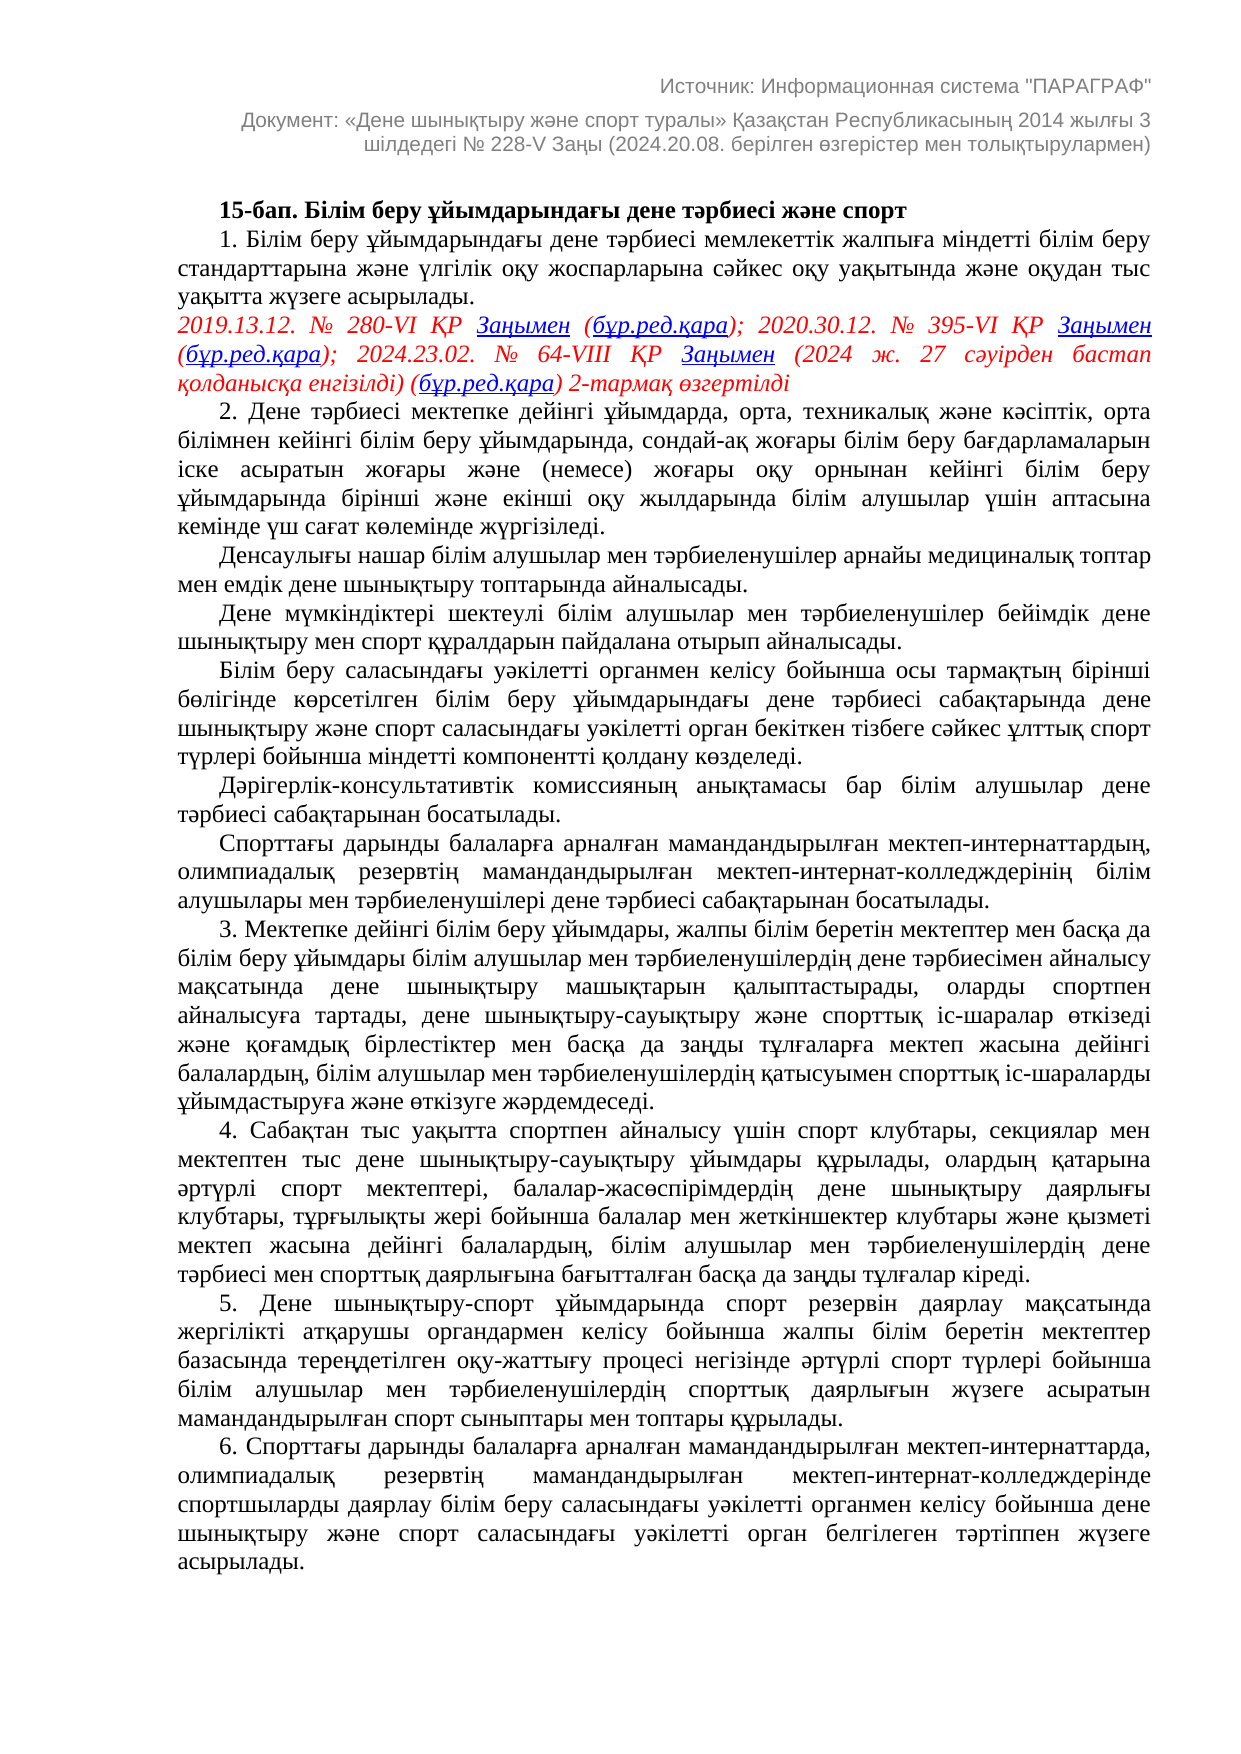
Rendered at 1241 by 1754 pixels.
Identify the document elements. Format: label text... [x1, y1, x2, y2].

text 15-бап. Білім беру ұйымдарындағы дене тәрбиесi және спорт [177, 195, 1152, 224]
text Дәрігерлік-консультативтік комиссияның анықтамасы бар білім алушылар дене тәрбиесі сабақтарынан босатылады. [177, 770, 1152, 828]
text Спорттағы дарынды балаларға арналған мамандандырылған мектеп-интернаттардың, олимпиадалық резервтің мамандандырылған мектеп-интернат-колледждерінің білім алушылары мен тәрбиеленушілері дене тәрбиесі сабақтарынан босатылады. [177, 828, 1152, 914]
text Денсаулығы нашар білім алушылар мен тәрбиеленушілер арнайы медициналық топтар мен емдiк дене шынықтыру топтарында айналысады. [177, 540, 1152, 598]
text Дене мүмкіндіктері шектеулі білім алушылар мен тәрбиеленушілер бейімдік дене шынықтыру мен спорт құралдарын пайдалана отырып айналысады. [177, 598, 1152, 655]
text 2. Дене тәрбиесі мектепке дейінгі ұйымдарда, орта, техникалық және кәсіптік, орта білімнен кейінгі білім беру ұйымдарында, сондай-ақ жоғары білім беру бағдарламаларын іске асыратын жоғары және (немесе) жоғары оқу орнынан кейінгі білім беру ұйымдарында бірінші және екінші оқу жылдарында білім алушылар үшін аптасына кемінде үш сағат көлемінде жүргізіледі. [177, 396, 1152, 540]
text 6. Спорттағы дарынды балаларға арналған мамандандырылған мектеп-интернаттарда, олимпиадалық резервтің мамандандырылған мектеп-интернат-колледждерінде спортшыларды даярлау білім беру саласындағы уәкілетті органмен келісу бойынша дене шынықтыру және спорт саласындағы уәкілетті орган белгілеген тәртіппен жүзеге асырылады. [177, 1431, 1152, 1575]
text Білім беру саласындағы уәкілетті органмен келісу бойынша осы тармақтың бірінші бөлігінде көрсетілген білім беру ұйымдарындағы дене тәрбиесі сабақтарында дене шынықтыру және спорт саласындағы уәкілетті орган бекіткен тізбеге сәйкес ұлттық спорт түрлері бойынша міндетті компонентті қолдану көзделеді. [177, 655, 1152, 770]
text 3. Мектепке дейiнгi білім беру ұйымдары, жалпы бiлiм беретiн мектептер мен басқа да білім беру ұйымдары білім алушылар мен тәрбиеленушілердің дене тәрбиесiмен айналысу мақсатында дене шынықтыру машықтарын қалыптастырады, оларды спортпен айналысуға тартады, дене шынықтыру-сауықтыру және спорттық iс-шаралар өткiзедi және қоғамдық бiрлестiктер мен басқа да заңды тұлғаларға мектеп жасына дейiнгi балалардың, білім алушылар мен тәрбиеленушілердің қатысуымен спорттық iс-шараларды ұйымдастыруға және өткiзуге жәрдемдеседi. [177, 914, 1152, 1115]
text 4. Сабақтан тыс уақытта спортпен айналысу үшiн спорт клубтары, секциялар мен мектептен тыс дене шынықтыру-сауықтыру ұйымдары құрылады, олардың қатарына әртүрлі спорт мектептерi, балалар-жасөспiрiмдердің дене шынықтыру даярлығы клубтары, тұрғылықты жерi бойынша балалар мен жеткіншектер клубтары және қызметi мектеп жасына дейiнгi балалардың, білім алушылар мен тәрбиеленушілердің дене тәрбиесi мен спорттық даярлығына бағытталған басқа да заңды тұлғалар кiредi. [177, 1115, 1152, 1288]
text 5. Дене шынықтыру-спорт ұйымдарында спорт резервін даярлау мақсатында жергілікті атқарушы органдармен келісу бойынша жалпы білім беретін мектептер базасында тереңдетілген оқу-жаттығу процесі негізінде әртүрлі спорт түрлері бойынша білім алушылар мен тәрбиеленушілердің спорттық даярлығын жүзеге асыратын мамандандырылған спорт сыныптары мен топтары құрылады. [177, 1288, 1152, 1431]
text 2019.13.12. № 280-VI ҚР Заңымен (бұр.ред.қара); 2020.30.12. № 395-VI ҚР Заңымен (бұр.ред.қара); 2024.23.02. № 64-VIII ҚР Заңымен (2024 ж. 27 сәуірден бастап қолданысқа енгізілді) (бұр.ред.қара) 2-тармақ өзгертілді [177, 310, 1152, 396]
text 1. Білім беру ұйымдарындағы дене тәрбиесі мемлекеттік жалпыға міндетті білім беру стандарттарына және үлгілік оқу жоспарларына сәйкес оқу уақытында және оқудан тыс уақытта жүзеге асырылады. [177, 224, 1152, 310]
